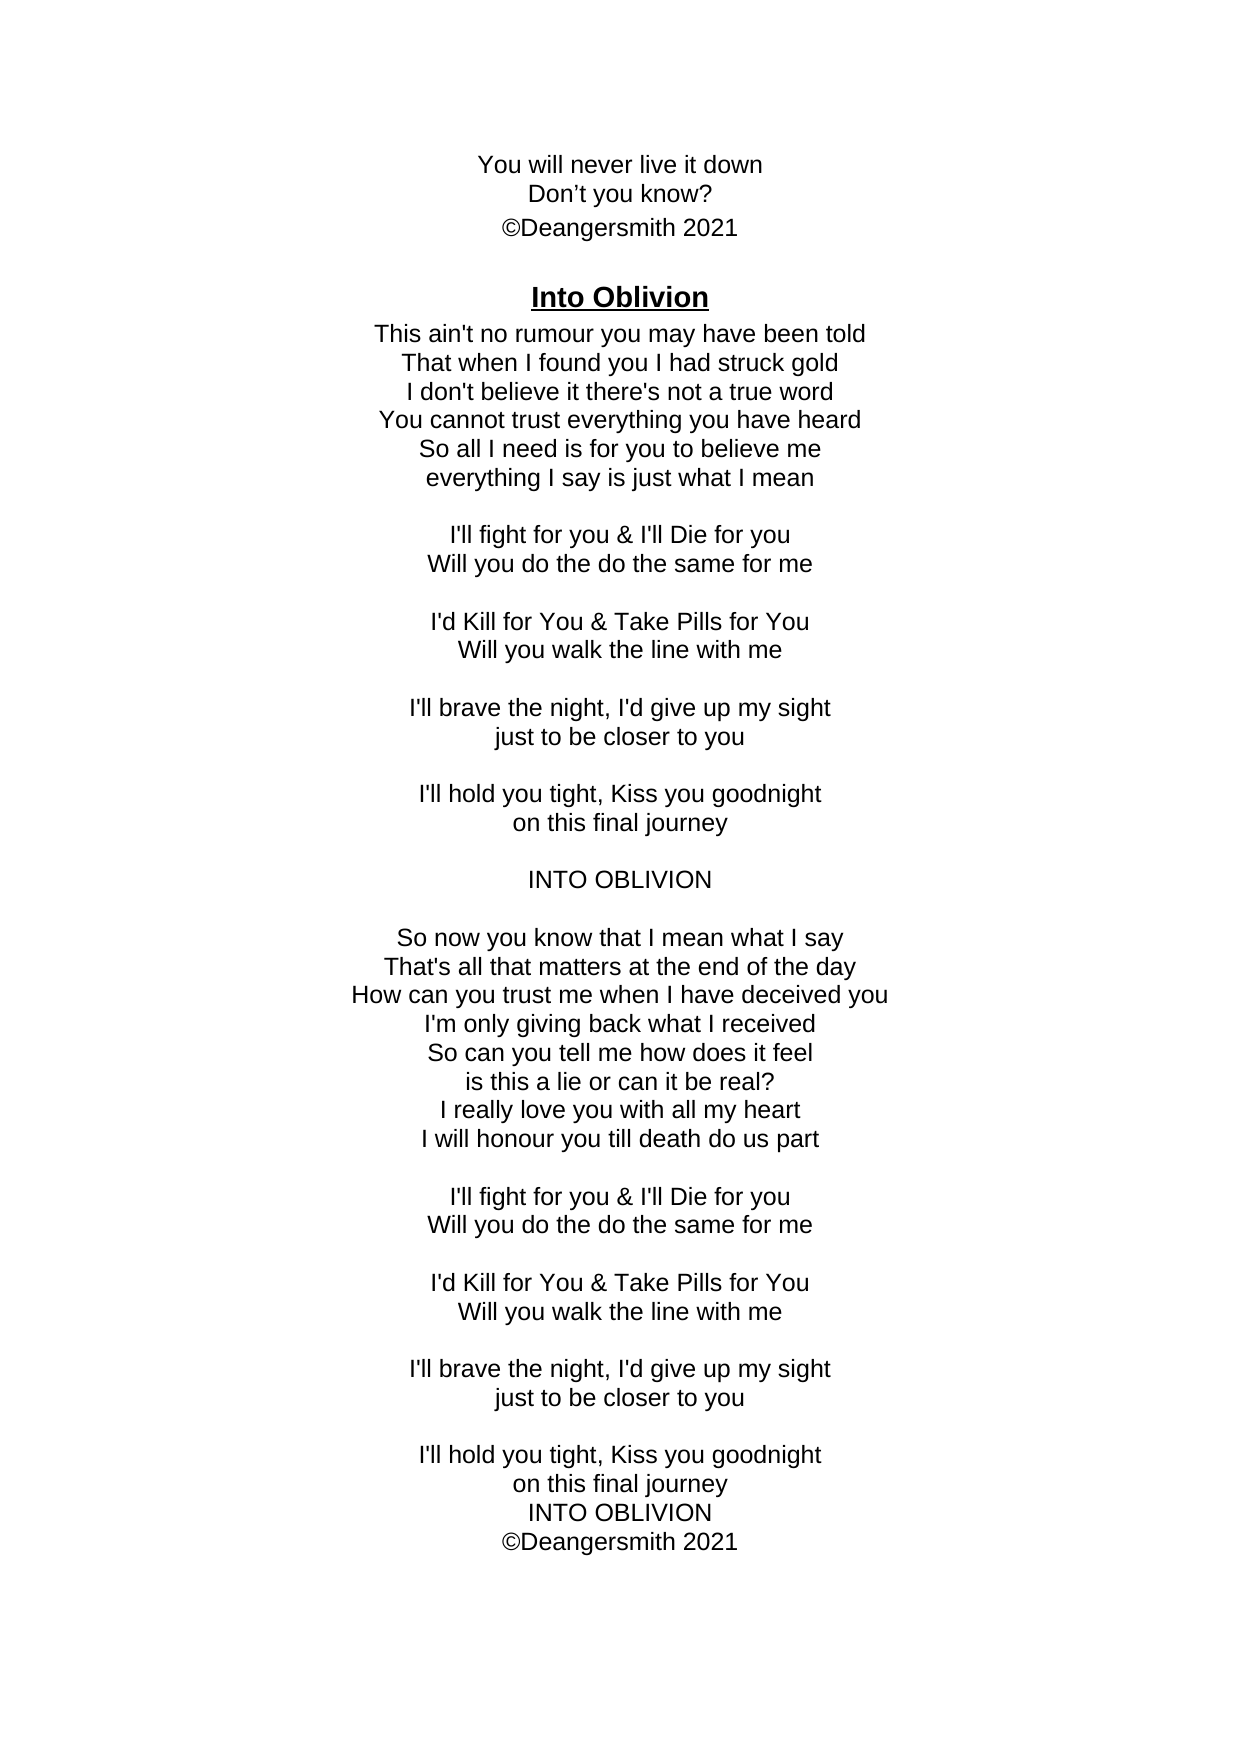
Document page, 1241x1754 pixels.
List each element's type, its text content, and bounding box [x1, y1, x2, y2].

text You will never live it down Don’t you know? [150, 150, 1090, 207]
text I'll fight for you & I'll Die for you [150, 520, 1090, 549]
text just to be closer to you [150, 721, 1090, 750]
text ​©Deangersmith 2021 [150, 1526, 1090, 1555]
text I don't believe it there's not a true word [150, 376, 1090, 405]
text I really love you with all my heart [150, 1095, 1090, 1124]
text I'm only giving back what I received [150, 1009, 1090, 1038]
text on this final journey [150, 1469, 1090, 1498]
text How can you trust me when I have deceived you [150, 980, 1090, 1009]
text I'd Kill for You & Take Pills for You [150, 1268, 1090, 1296]
text just to be closer to you [150, 1383, 1090, 1411]
text This ain't no rumour you may have been told [150, 319, 1090, 348]
text INTO OBLIVION [150, 865, 1090, 894]
text I'll hold you tight, Kiss you goodnight [150, 1440, 1090, 1469]
text ​©Deangersmith 2021 [150, 213, 1090, 241]
text So now you know that I mean what I say [150, 923, 1090, 951]
text INTO OBLIVION [150, 1498, 1090, 1526]
text I'd Kill for You & Take Pills for You [150, 606, 1090, 635]
text Will you walk the line with me [150, 635, 1090, 664]
text on this final journey [150, 808, 1090, 836]
text Will you walk the line with me [150, 1296, 1090, 1325]
text Will you do the do the same for me [150, 1210, 1090, 1239]
text So can you tell me how does it feel [150, 1038, 1090, 1066]
text everything I say is just what I mean [150, 463, 1090, 491]
text I'll brave the night, I'd give up my sight [150, 693, 1090, 721]
text I will honour you till death do us part [150, 1124, 1090, 1153]
text So all I need is for you to believe me [150, 434, 1090, 463]
text I'll hold you tight, Kiss you goodnight [150, 779, 1090, 808]
text I'll brave the night, I'd give up my sight [150, 1354, 1090, 1383]
text Will you do the do the same for me [150, 549, 1090, 578]
text That's all that matters at the end of the day [150, 951, 1090, 980]
text You cannot trust everything you have heard [150, 405, 1090, 434]
text Into Oblivion [150, 280, 1090, 314]
text I'll fight for you & I'll Die for you [150, 1181, 1090, 1210]
text That when I found you I had struck gold [150, 348, 1090, 376]
text is this a lie or can it be real? [150, 1066, 1090, 1095]
